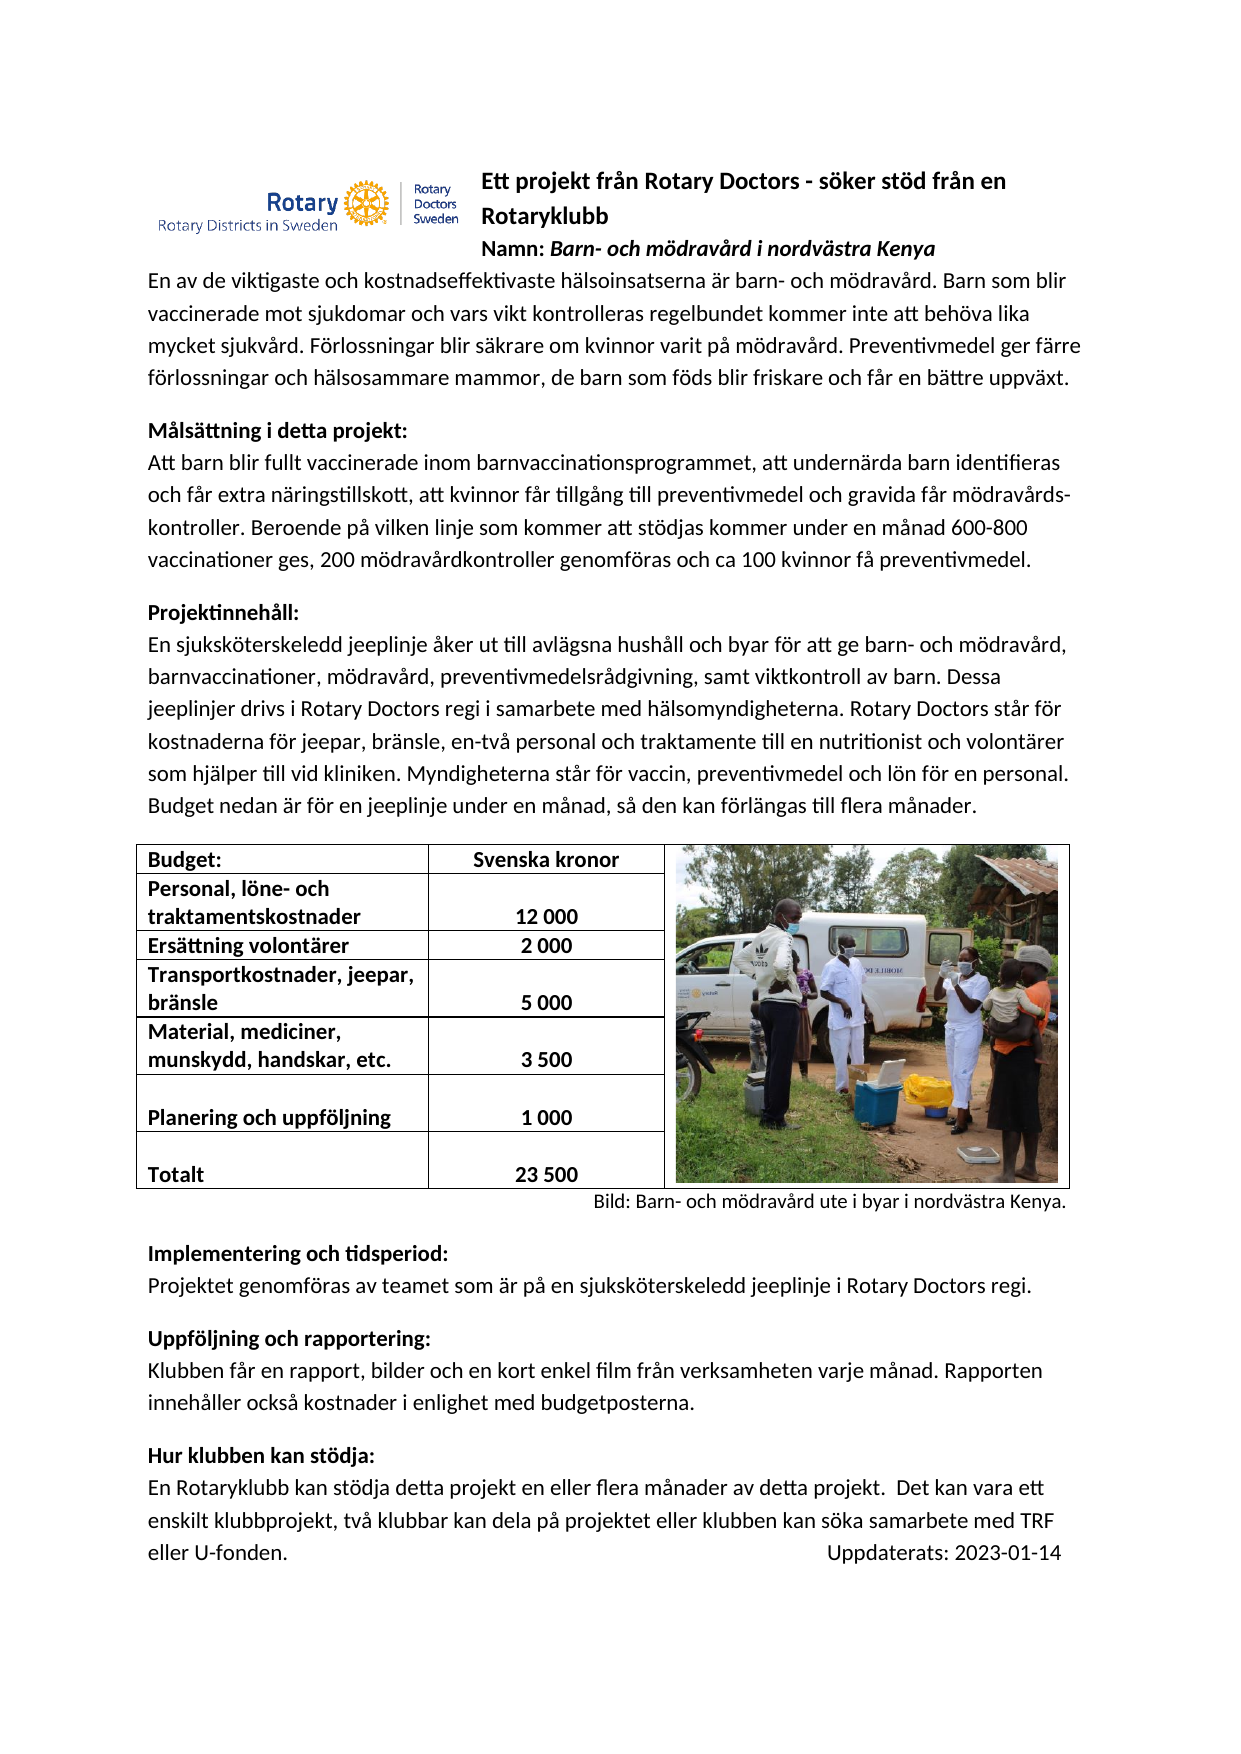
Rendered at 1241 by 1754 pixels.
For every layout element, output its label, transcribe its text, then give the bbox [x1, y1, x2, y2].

table_header [665, 845, 1069, 1188]
text Projektinnehåll: En sjuksköterskeledd jeeplinje åker ut till avlägsna hushåll och byar för att ge barn- och mödravård, barnvaccinationer, mödravård, preventivmedelsrådgivning, samt viktkontroll av barn. Dessa jeeplinjer drivs i Rotary Doctors regi i samarbete med hälsomyndigheterna. Rotary Doctors står för kostnaderna för jeepar, bränsle, en-två personal och traktamente till en nutritionist och volontärer som hjälper till vid kliniken. Myndigheterna står för vaccin, preventivmedel och lön för en personal. Budget nedan är för en jeeplinje under en månad, så den kan förlängas till flera månader. [148, 598, 1093, 819]
picture [147, 165, 463, 247]
table_cell 2 000 [429, 931, 664, 959]
table_cell 23 500 [429, 1132, 664, 1188]
picture [675, 845, 1058, 1183]
table_cell Ersättning volontärer [137, 931, 428, 959]
table_header Budget: [137, 845, 428, 873]
text Hur klubben kan stödja: En Rotaryklubb kan stödja detta projekt en eller flera månader av detta projekt. Det kan vara ett enskilt klubbprojekt, två klubbar kan dela på projektet eller klubben kan söka samarbete med TRF eller U-fonden. Uppdaterats: 2023-01-14 [148, 1441, 1093, 1566]
table_cell 5 000 [429, 960, 664, 1016]
table_cell Personal, löne- och traktamentskostnader [137, 874, 428, 930]
table_cell Planering och uppföljning [137, 1075, 428, 1131]
text Implementering och tidsperiod: Projektet genomföras av teamet som är på en sjuksköterskeledd jeeplinje i Rotary Doctors regi. [148, 1239, 1093, 1299]
text Uppföljning och rapportering: Klubben får en rapport, bilder och en kort enkel film från verksamheten varje månad. Rapporten innehåller också kostnader i enlighet med budgetposterna. [148, 1324, 1093, 1416]
text Målsättning i detta projekt: Att barn blir fullt vaccinerade inom barnvaccinationsprogrammet, att undernärda barn identifieras och får extra näringstillskott, att kvinnor får tillgång till preventivmedel och gravida får mödravårds-kontroller. Beroende på vilken linje som kommer att stödjas kommer under en månad 600-800 vaccinationer ges, 200 mödravårdkontroller genomföras och ca 100 kvinnor få preventivmedel. [148, 416, 1093, 573]
table_cell Totalt [137, 1132, 428, 1188]
table_cell Material, mediciner, munskydd, handskar, etc. [137, 1018, 428, 1073]
table_cell Transportkostnader, jeepar, bränsle [137, 960, 428, 1016]
text Bild: Barn- och mödravård ute i byar i nordvästra Kenya. [148, 1189, 1093, 1214]
table_cell 12 000 [429, 874, 664, 930]
text Ett projekt från Rotary Doctors - söker stöd från en Rotaryklubb Namn: Barn- och mödravård i nordvästra Kenya En av de viktigaste och kostnadseffektivaste hälsoinsatserna är barn- och mödravård. Barn som blir vaccinerade mot sjukdomar och vars vikt kontrolleras regelbundet kommer inte att behöva lika mycket sjukvård. Förlossningar blir säkrare om kvinnor varit på mödravård. Preventivmedel ger färre förlossningar och hälsosammare mammor, de barn som föds blir friskare och får en bättre uppväxt. [148, 130, 1093, 391]
table_cell 1 000 [429, 1075, 664, 1131]
table_cell 3 500 [429, 1018, 664, 1073]
table_header Svenska kronor [429, 845, 664, 873]
